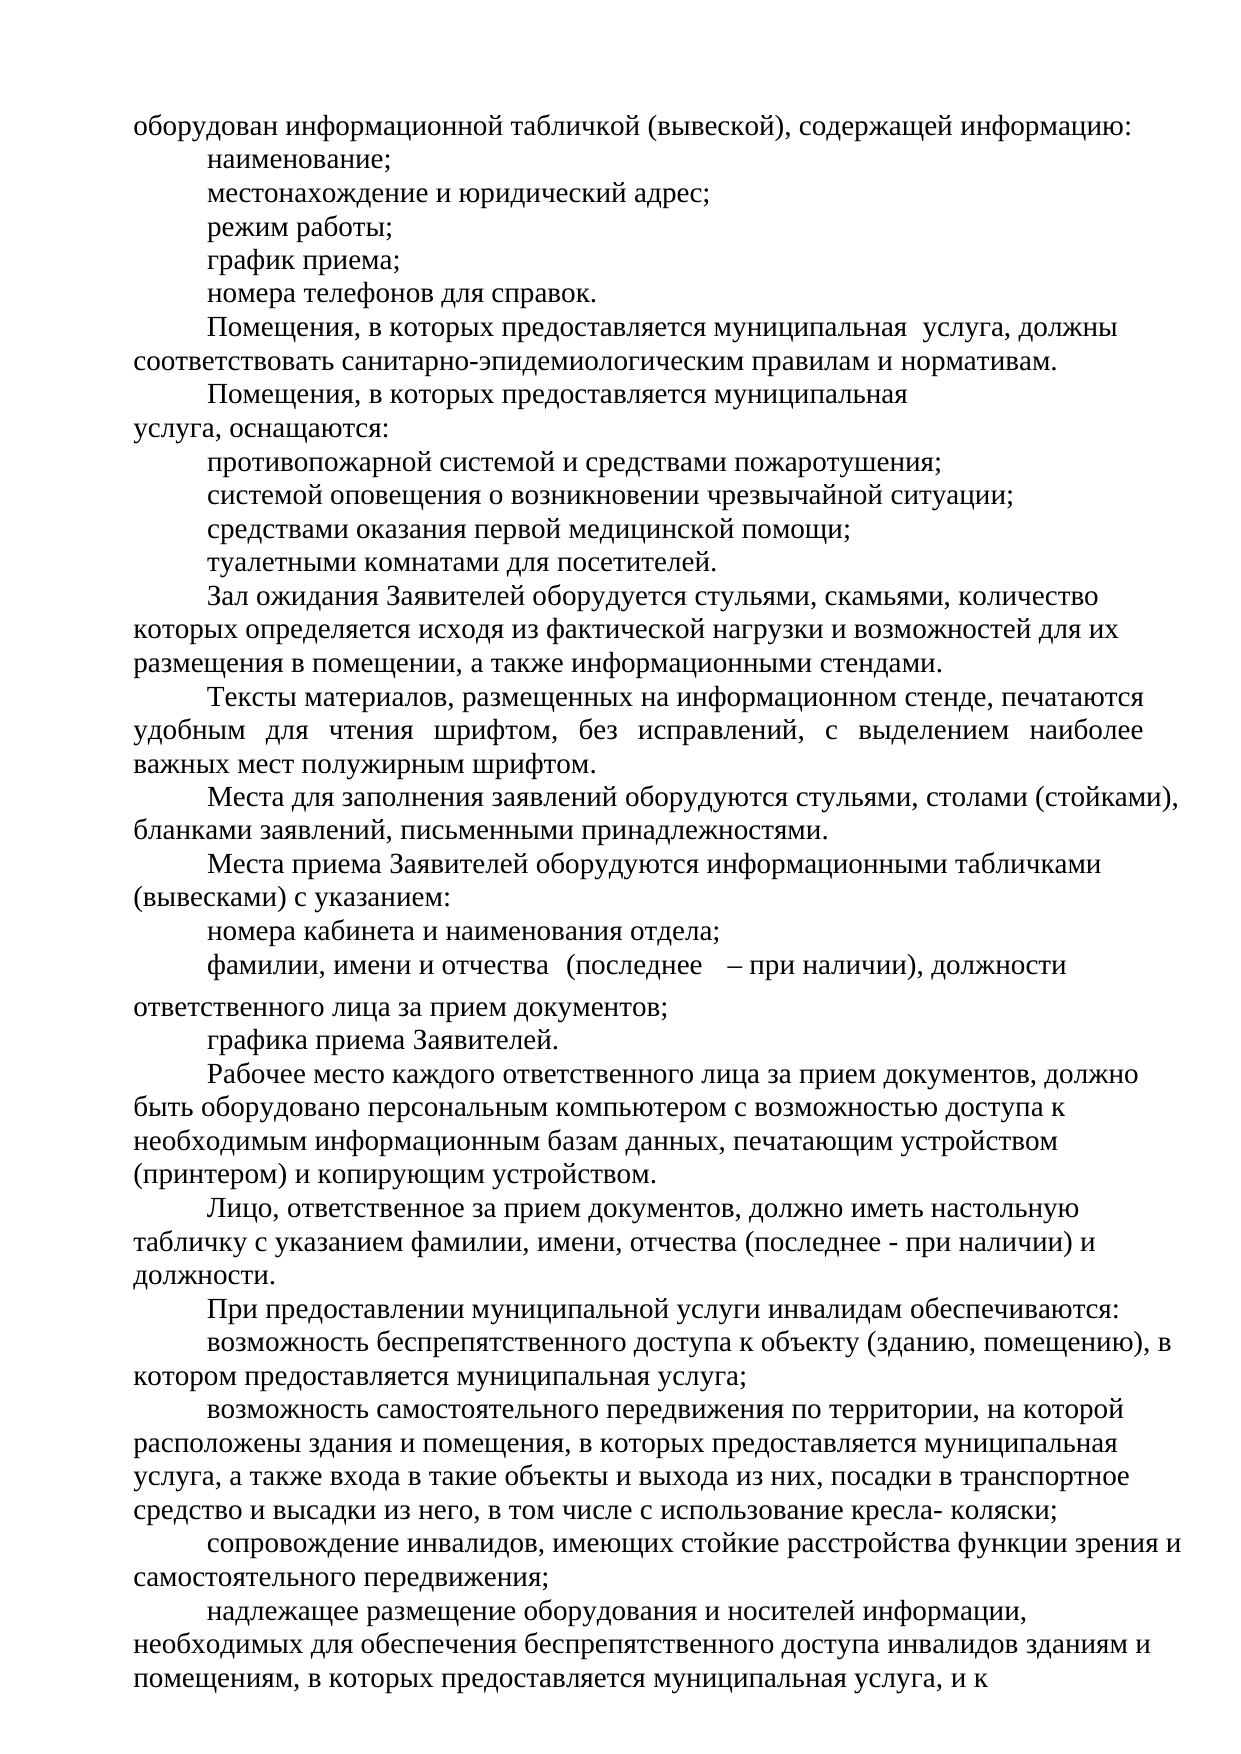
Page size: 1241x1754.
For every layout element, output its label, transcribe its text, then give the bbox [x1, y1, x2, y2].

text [133, 108, 1166, 142]
text противопожарной системой и средствами пожаротушения; системой оповещения о возникновении чрезвычайной ситуации; средствами оказания первой медицинской помощи; [207, 444, 1049, 544]
text Места приема Заявителей оборудуются информационными табличками [207, 847, 1211, 880]
text Помещения, в которых предоставляется муниципальная услуга, должны соответствовать санитарно-эпидемиологическим правилам и нормативам. [133, 309, 1166, 377]
text Лицо, ответственное за прием документов, должно иметь настольную табличку с указанием фамилии, имени, отчества (последнее - при наличии) и должности. [133, 1190, 1166, 1291]
text Тексты материалов, размещенных на информационном стенде, печатаются удобным для чтения шрифтом, без исправлений, с выделением наиболее важных мест полужирным шрифтом. [133, 679, 1144, 779]
text При предоставлении муниципальной услуги инвалидам обеспечиваются: [133, 1291, 1166, 1324]
text Зал ожидания Заявителей оборудуется стульями, скамьями, количество которых определяется исходя из фактической нагрузки и возможностей для их размещения в помещении, а также информационными стендами. [133, 578, 1166, 679]
text местонахождение и юридический адрес; режим работы; [207, 176, 712, 243]
text услуга, оснащаются: [133, 410, 1211, 444]
text фамилии, имени и отчества (последнее – при наличии), должности [207, 947, 1211, 981]
text туалетными комнатами для посетителей. [207, 544, 1211, 578]
text номера кабинета и наименования отдела; [207, 914, 1211, 947]
text номера телефонов для справок. [207, 276, 1211, 309]
text сопровождение инвалидов, имеющих стойкие расстройства функции зрения и самостоятельного передвижения; [133, 1526, 1183, 1593]
text график приема; [207, 243, 1211, 276]
text Места для заполнения заявлений оборудуются стульями, столами (стойками), [207, 779, 1211, 813]
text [133, 1593, 1177, 1693]
text (вывесками) с указанием: [133, 880, 1211, 914]
text Помещения, в которых предоставляется муниципальная [207, 377, 1211, 410]
text возможность самостоятельного передвижения по территории, на которой расположены здания и помещения, в которых предоставляется муниципальная услуга, а также входа в такие объекты и выхода из них, посадки в транспортное средство и высадки из него, в том числе с использование кресла- коляски; [133, 1391, 1211, 1526]
text наименование; [207, 142, 1211, 175]
text Рабочее место каждого ответственного лица за прием документов, должно быть оборудовано персональным компьютером с возможностью доступа к необходимым информационным базам данных, печатающим устройством (принтером) и копирующим устройством. [133, 1056, 1141, 1190]
text ответственного лица за прием документов; графика приема Заявителей. [133, 989, 670, 1056]
text бланками заявлений, письменными принадлежностями. [133, 813, 1211, 847]
text возможность беспрепятственного доступа к объекту (зданию, помещению), в котором предоставляется муниципальная услуга; [133, 1324, 1211, 1391]
